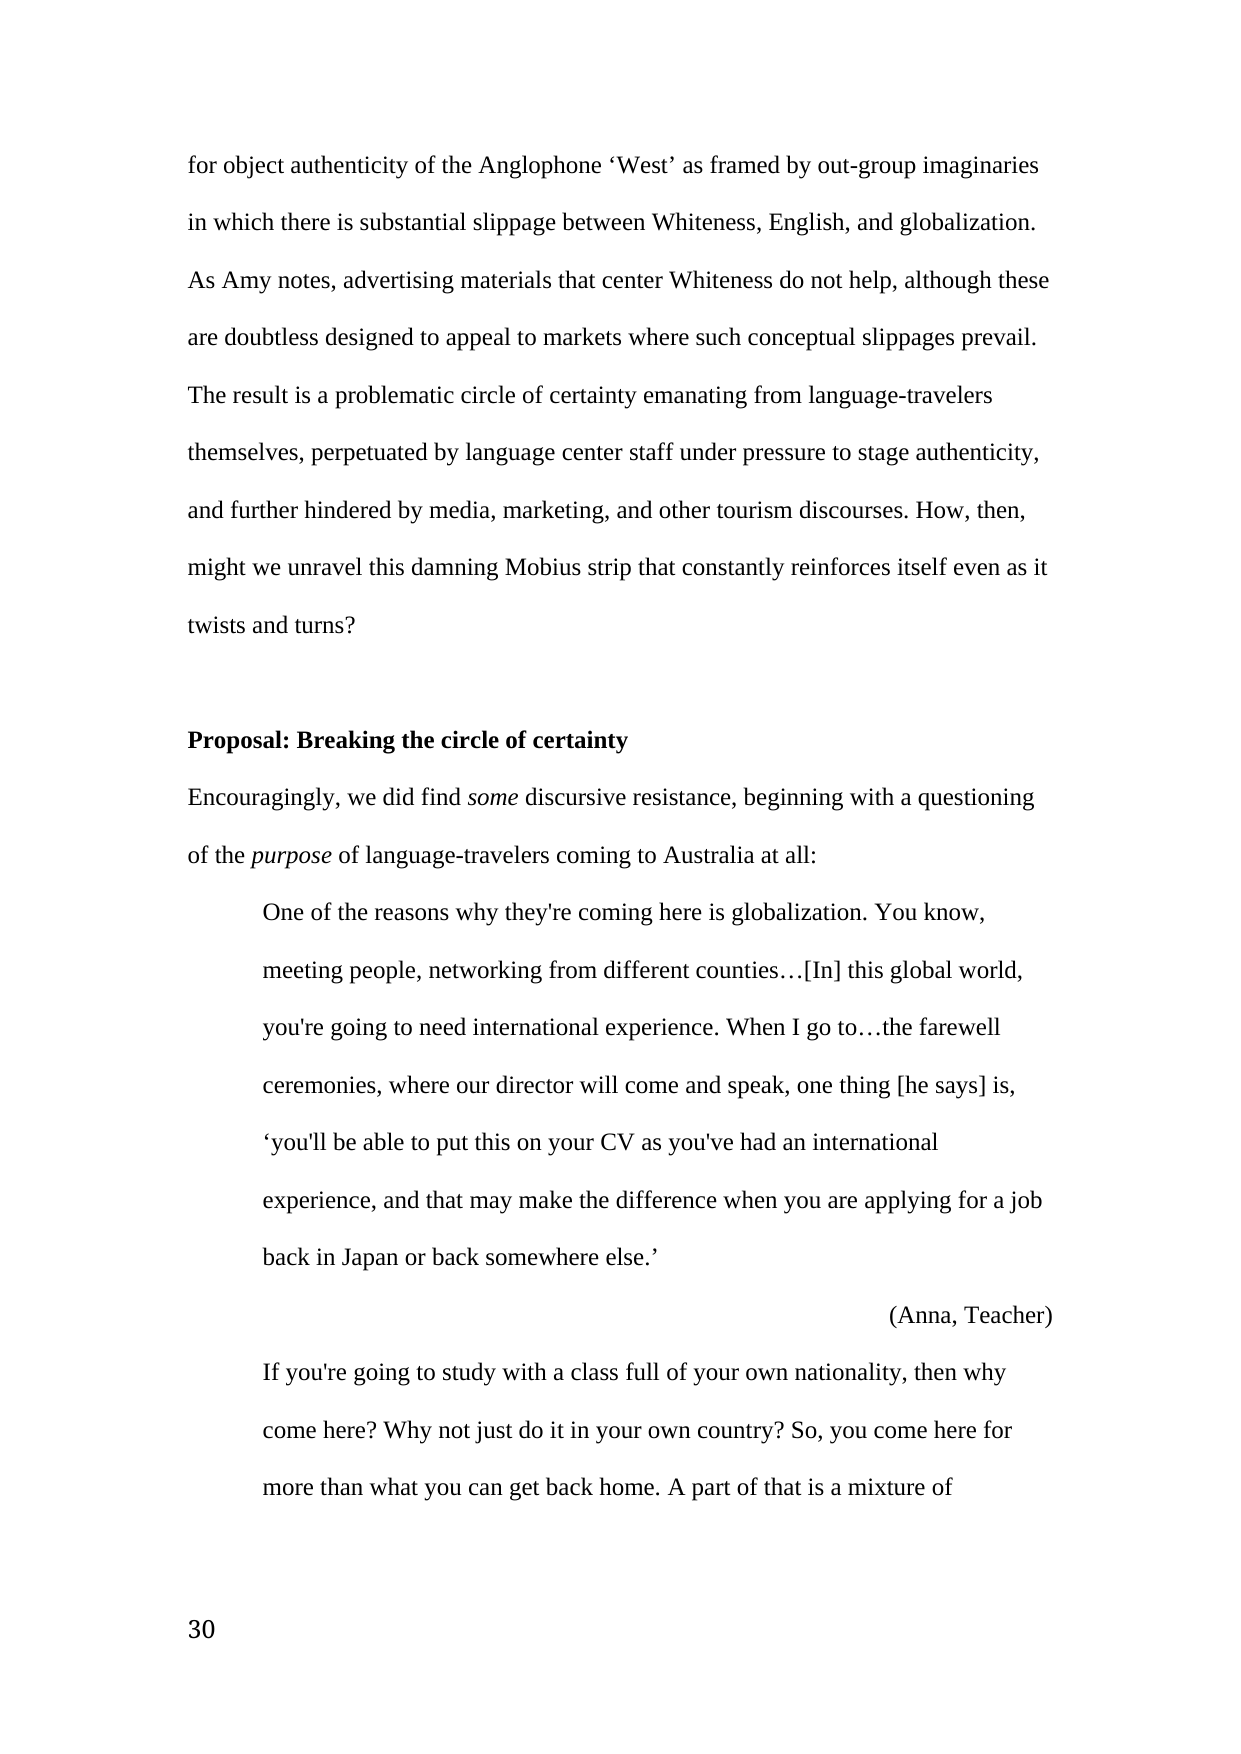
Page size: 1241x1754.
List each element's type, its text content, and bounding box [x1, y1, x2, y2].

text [262, 1357, 1053, 1501]
text Proposal: Breaking the circle of certainty [187, 725, 1053, 754]
text Encouragingly, we did find some discursive resistance, beginning with a questioning of the purpose of language-travelers coming to Australia at all: [187, 782, 1053, 869]
text One of the reasons why they're coming here is globalization. You know, meeting people, networking from different counties…[In] this global world, you're going to need international experience. When I go to…the farewell ceremonies, where our director will come and speak, one thing [he says] is, ‘you'll be able to put this on your CV as you've had an international experience, and that may make the difference when you are applying for a job back in Japan or back somewhere else.’ [262, 897, 1053, 1271]
text (Anna, Teacher) [187, 1300, 1053, 1329]
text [187, 150, 1053, 639]
